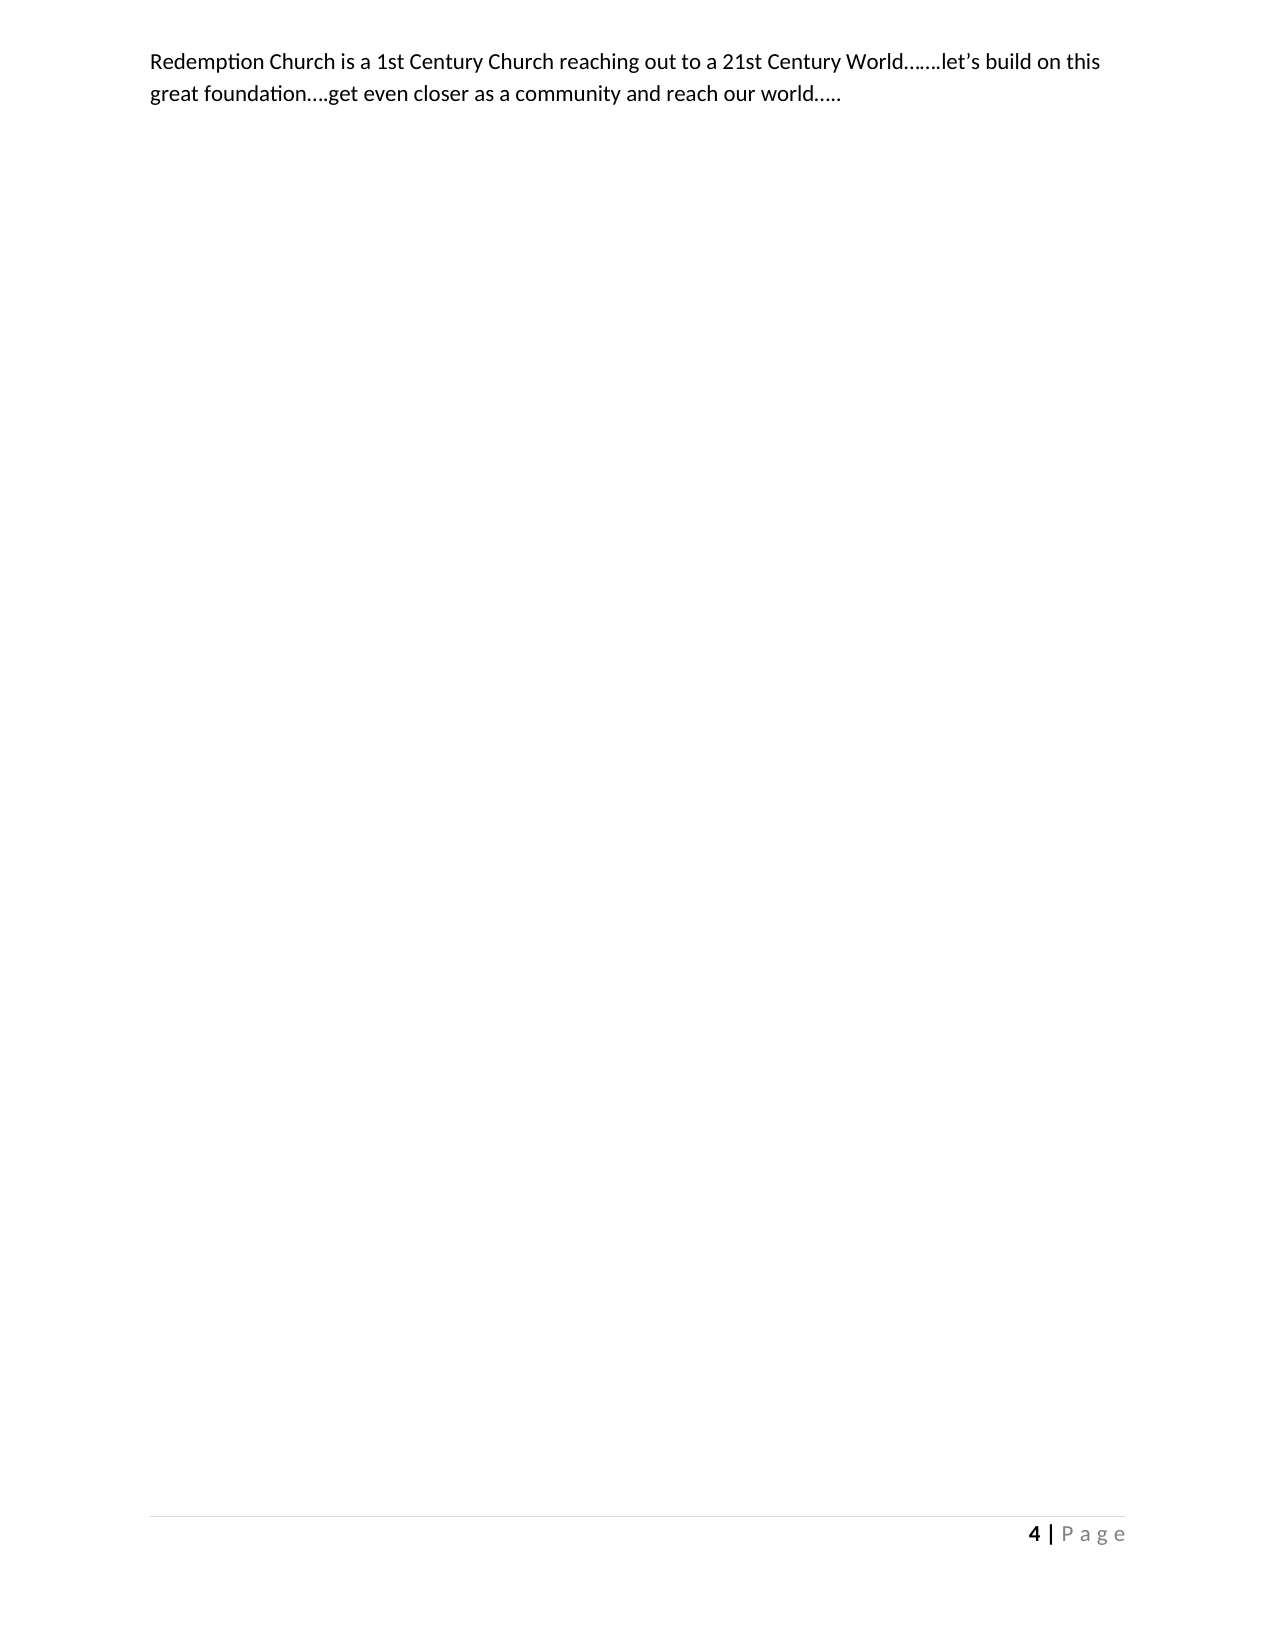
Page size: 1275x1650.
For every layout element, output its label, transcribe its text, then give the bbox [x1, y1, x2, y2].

text Redemption Church is a 1st Century Church reaching out to a 21st Century World…….let’s build on this great foundation….get even closer as a community and reach our world….. [150, 47, 1125, 107]
